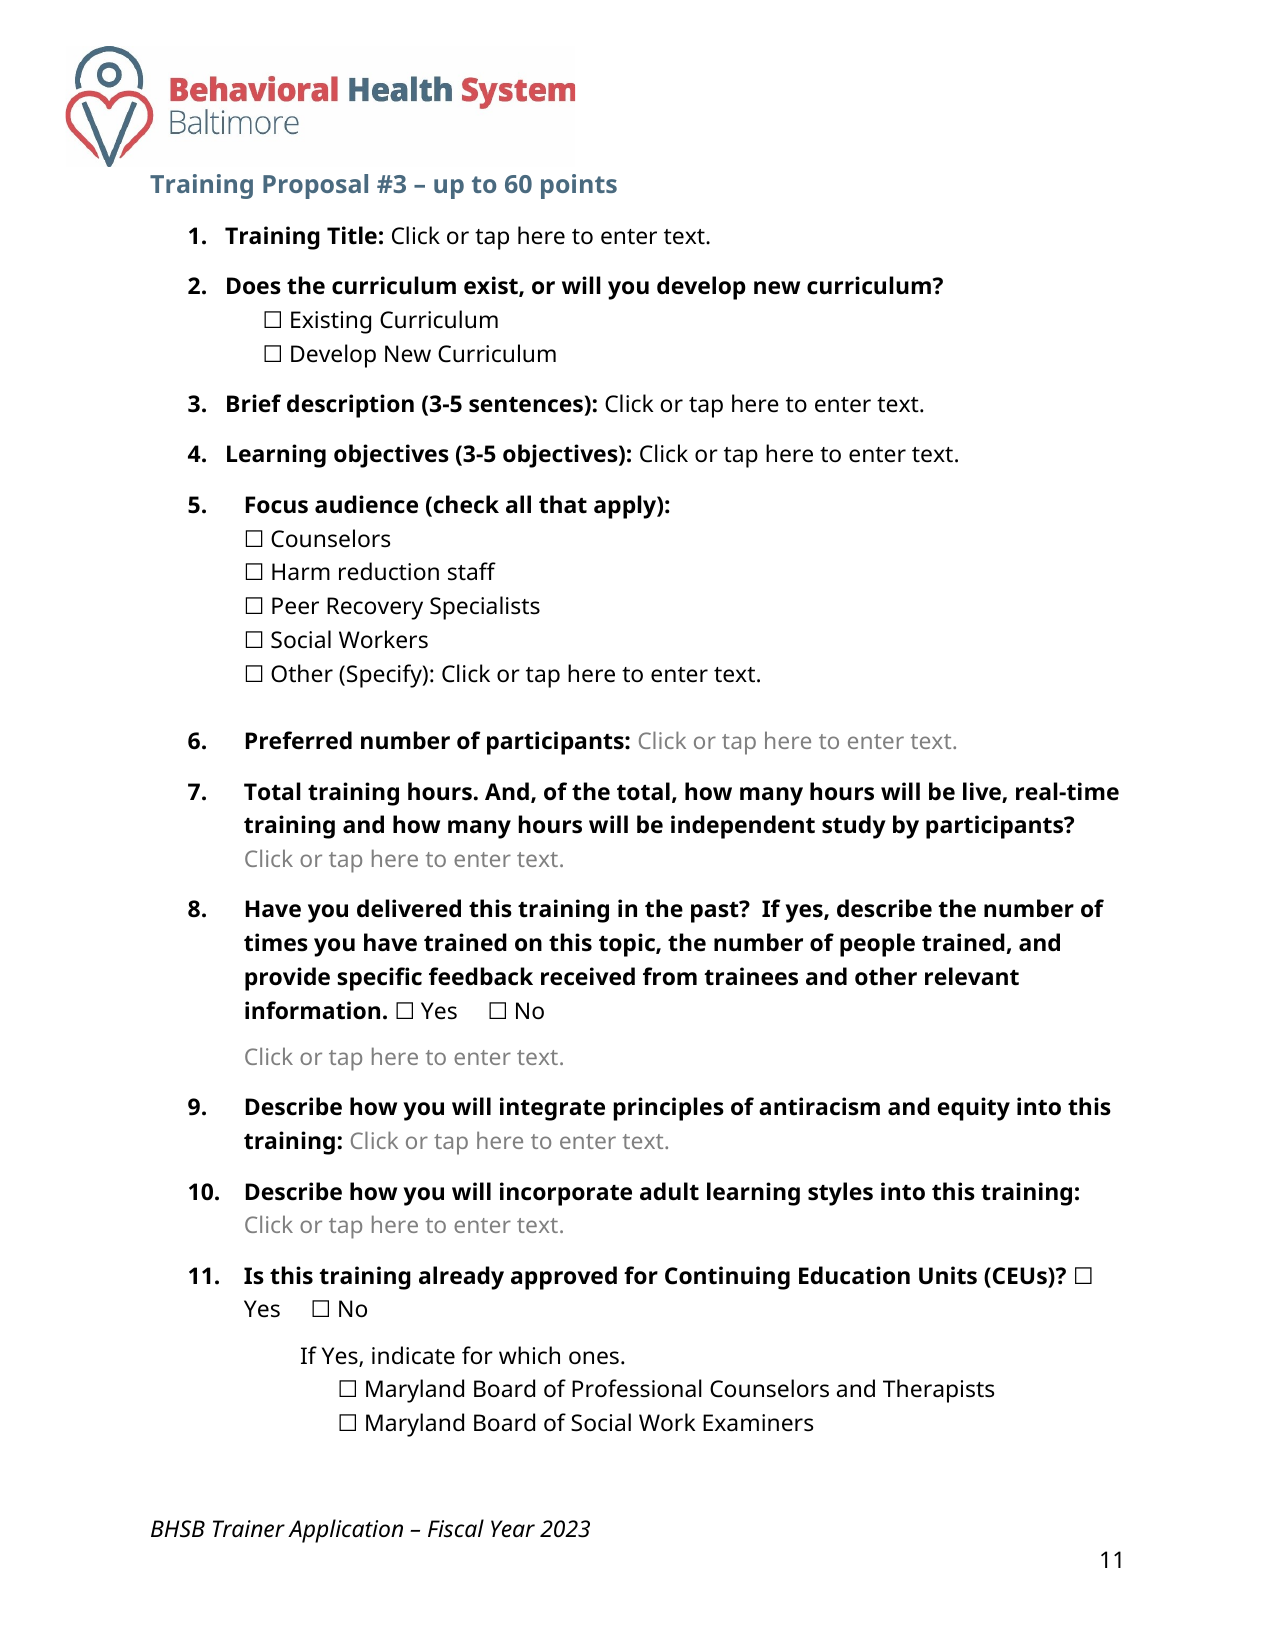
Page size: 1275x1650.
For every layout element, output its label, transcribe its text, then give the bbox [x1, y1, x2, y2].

text Harm reduction staff [244, 556, 1125, 588]
list Focus audience (check all that apply): [187, 489, 1125, 520]
list Preferred number of participants: [187, 725, 1125, 756]
text Maryland Board of Professional Counselors and Therapists [337, 1373, 1125, 1405]
list Training Title: [187, 220, 1125, 251]
list Describe how you will integrate principles of antiracism and equity into this training: [187, 1091, 1125, 1156]
list Describe how you will incorporate adult learning styles into this training: [187, 1176, 1125, 1241]
text Maryland Board of Social Work Examiners [337, 1407, 1125, 1438]
text Peer Recovery Specialists [244, 590, 1125, 621]
text Existing Curriculum [262, 304, 1125, 335]
list Is this training already approved for Continuing Education Units (CEUs)? Yes No [187, 1260, 1125, 1325]
text Training Proposal #3 – up to 60 points [150, 166, 1125, 200]
list Have you delivered this training in the past? If yes, describe the number of times you have trained on this topic, the number of people trained, and provide specific feedback received from trainees and other relevant information. Yes No [187, 893, 1125, 1026]
list Total training hours. And, of the total, how many hours will be live, real-time training and how many hours will be independent study by participants? [187, 776, 1125, 874]
text Other (Specify): [244, 658, 1125, 689]
text Develop New Curriculum [262, 338, 1125, 369]
text If Yes, indicate for which ones. [300, 1340, 1125, 1371]
list Learning objectives (3-5 objectives): [187, 438, 1125, 470]
list Does the curriculum exist, or will you develop new curriculum? [187, 270, 1125, 301]
list Brief description (3-5 sentences): [187, 388, 1125, 419]
text Social Workers [244, 624, 1125, 655]
text Counselors [244, 523, 1125, 554]
picture [65, 46, 575, 167]
